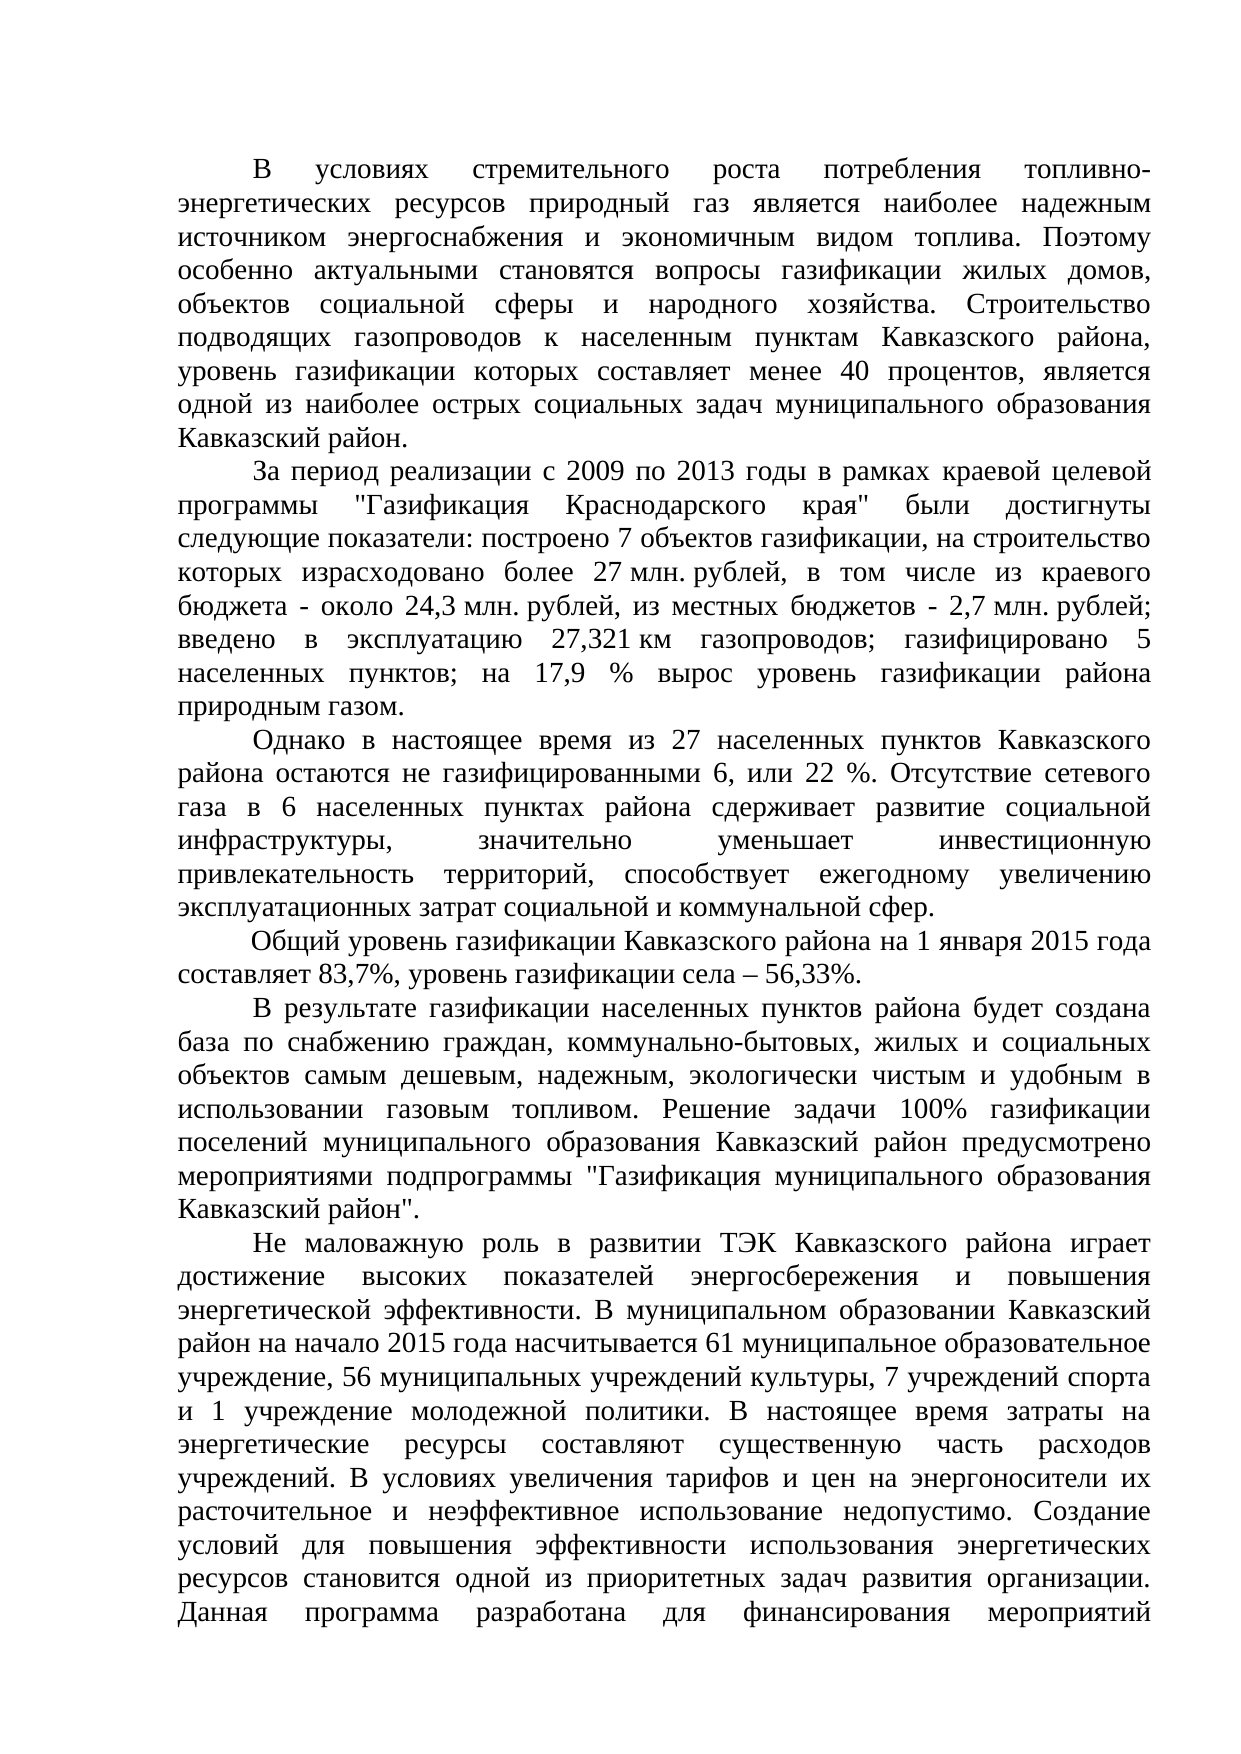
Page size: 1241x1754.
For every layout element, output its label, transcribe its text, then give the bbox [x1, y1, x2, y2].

text За период реализации с 2009 по 2013 годы в рамках краевой целевой программы "Газификация Краснодарского края" были достигнуты следующие показатели: построено 7 объектов газификации, на строительство которых израсходовано более 27 млн. рублей, в том числе из краевого бюджета - около 24,3 млн. рублей, из местных бюджетов - 2,7 млн. рублей; введено в эксплуатацию 27,321 км газопроводов; газифицировано 5 населенных пунктов; на 17,9 % вырос уровень газификации района природным газом. [177, 453, 1152, 722]
text Однако в настоящее время из 27 населенных пунктов Кавказского района остаются не газифицированными 6, или 22 %. Отсутствие сетевого газа в 6 населенных пунктах района сдерживает развитие социальной инфраструктуры, значительно уменьшает инвестиционную привлекательность территорий, способствует ежегодному увеличению эксплуатационных затрат социальной и коммунальной сфер. [177, 722, 1152, 923]
text В условиях стремительного роста потребления топливно-энергетических ресурсов природный газ является наиболее надежным источником энергоснабжения и экономичным видом топлива. Поэтому особенно актуальными становятся вопросы газификации жилых домов, объектов социальной сферы и народного хозяйства. Строительство подводящих газопроводов к населенным пунктам Кавказского района, уровень газификации которых составляет менее 40 процентов, является одной из наиболее острых социальных задач муниципального образования Кавказский район. [177, 152, 1152, 453]
text Общий уровень газификации Кавказского района на 1 января 2015 года составляет 83,7%, уровень газификации села – 56,33%. [177, 923, 1152, 990]
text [177, 1225, 1152, 1627]
text В результате газификации населенных пунктов района будет создана база по снабжению граждан, коммунально-бытовых, жилых и социальных объектов самым дешевым, надежным, экологически чистым и удобным в использовании газовым топливом. Решение задачи 100% газификации поселений муниципального образования Кавказский район предусмотрено мероприятиями подпрограммы "Газификация муниципального образования Кавказский район". [177, 990, 1152, 1225]
